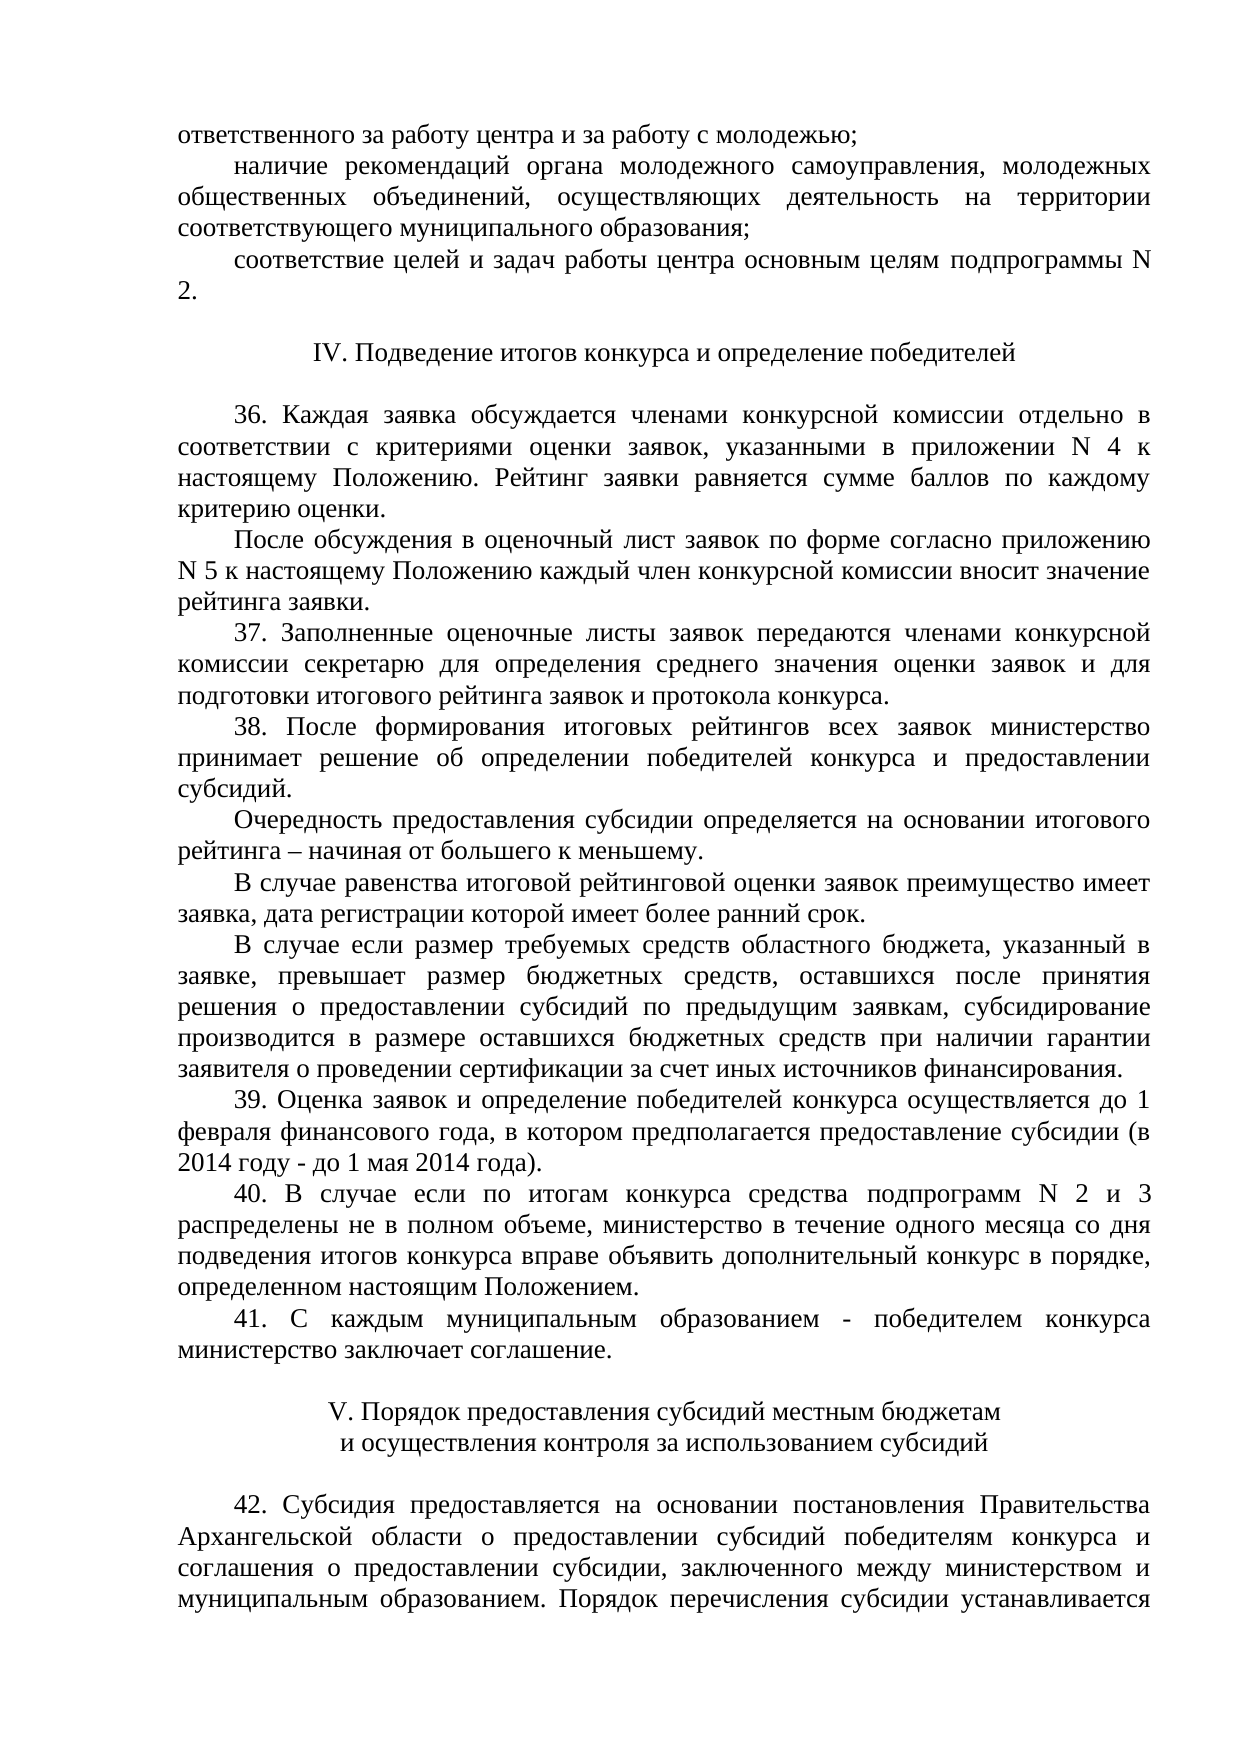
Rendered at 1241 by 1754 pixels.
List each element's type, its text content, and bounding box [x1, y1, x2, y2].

text После обсуждения в оценочный лист заявок по форме согласно приложению N 5 к настоящему Положению каждый член конкурсной комиссии вносит значение рейтинга заявки. [177, 523, 1152, 616]
text 36. Каждая заявка обсуждается членами конкурсной комиссии отдельно в соответствии с критериями оценки заявок, указанными в приложении N 4 к настоящему Положению. Рейтинг заявки равняется сумме баллов по каждому критерию оценки. [177, 398, 1152, 523]
text 38. После формирования итоговых рейтингов всех заявок министерство принимает решение об определении победителей конкурса и предоставлении субсидий. [177, 710, 1152, 803]
text V. Порядок предоставления субсидий местным бюджетам [177, 1395, 1152, 1426]
text наличие рекомендаций органа молодежного самоуправления, молодежных общественных объединений, осуществляющих деятельность на территории соответствующего муниципального образования; [177, 149, 1152, 243]
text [177, 1488, 1152, 1613]
text и осуществления контроля за использованием субсидий [177, 1426, 1152, 1457]
text 37. Заполненные оценочные листы заявок передаются членами конкурсной комиссии секретарю для определения среднего значения оценки заявок и для подготовки итогового рейтинга заявок и протокола конкурса. [177, 616, 1152, 710]
text 40. В случае если по итогам конкурса средства подпрограмм N 2 и 3 распределены не в полном объеме, министерство в течение одного месяца со дня подведения итогов конкурса вправе объявить дополнительный конкурс в порядке, определенном настоящим Положением. [177, 1177, 1152, 1302]
text 41. С каждым муниципальным образованием - победителем конкурса министерство заключает соглашение. [177, 1302, 1152, 1364]
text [177, 118, 1152, 149]
text В случае равенства итоговой рейтинговой оценки заявок преимущество имеет заявка, дата регистрации которой имеет более ранний срок. [177, 866, 1152, 928]
text соответствие целей и задач работы центра основным целям подпрограммы N 2. [177, 243, 1152, 305]
text В случае если размер требуемых средств областного бюджета, указанный в заявке, превышает размер бюджетных средств, оставшихся после принятия решения о предоставлении субсидий по предыдущим заявкам, субсидирование производится в размере оставшихся бюджетных средств при наличии гарантии заявителя о проведении сертификации за счет иных источников финансирования. [177, 928, 1152, 1084]
text IV. Подведение итогов конкурса и определение победителей [177, 336, 1152, 367]
text Очередность предоставления субсидии определяется на основании итогового рейтинга – начиная от большего к меньшему. [177, 803, 1152, 866]
text 39. Оценка заявок и определение победителей конкурса осуществляется до 1 февраля финансового года, в котором предполагается предоставление субсидии (в 2014 году - до 1 мая 2014 года). [177, 1084, 1152, 1177]
